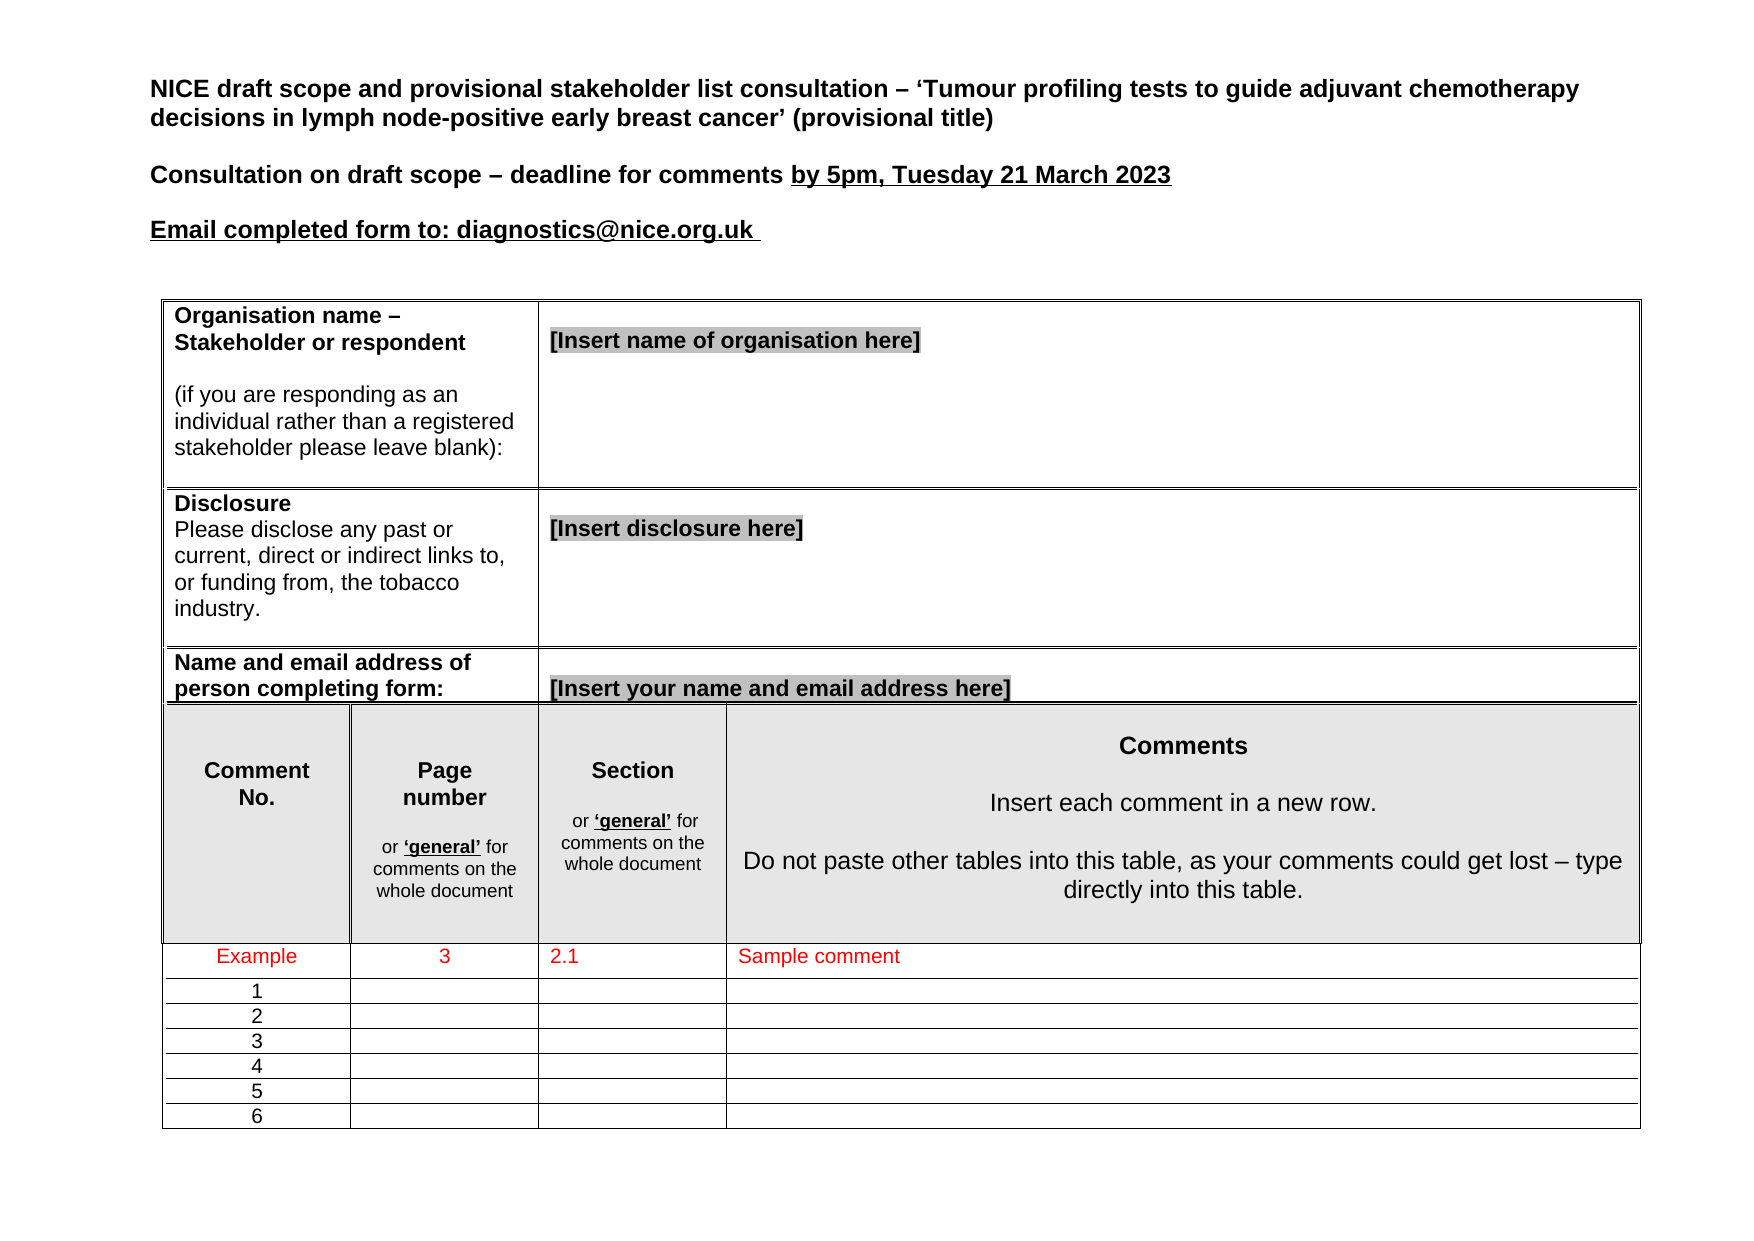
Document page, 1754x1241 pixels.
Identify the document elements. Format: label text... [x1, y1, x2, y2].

table_cell Disclosure Please disclose any past or current, direct or indirect links to, or funding from, the tobacco industry. [164, 487, 538, 646]
table_cell Page number or ‘general’ for comments on the whole document [352, 705, 538, 943]
table_cell Name and email address of person completing form: [164, 646, 538, 701]
table_cell [539, 1054, 726, 1077]
table_cell [539, 1079, 726, 1102]
table_cell 2.1 [539, 944, 726, 977]
table_cell [727, 1078, 1640, 1102]
table_cell 4 [163, 1053, 350, 1077]
table_cell Comments Insert each comment in a new row. Do not paste other tables into this table, as your comments could get lost – type directly into this table. [727, 701, 1639, 943]
table_cell [727, 1003, 1640, 1027]
table_cell 3 [351, 944, 538, 977]
table_cell Sample comment [727, 944, 1640, 977]
table_cell 6 [163, 1103, 350, 1127]
table_cell [351, 1054, 538, 1077]
table_header [Insert name of organisation here] [539, 302, 1639, 487]
table_cell [539, 1104, 726, 1127]
table_cell 2 [163, 1003, 350, 1027]
table_cell Comment No. [164, 701, 349, 943]
table_cell 5 [163, 1078, 350, 1102]
table_cell [727, 978, 1640, 1002]
table_cell [727, 1053, 1640, 1077]
table_cell Section or ‘general’ for comments on the whole document [539, 705, 726, 943]
table_cell [Insert disclosure here] [539, 487, 1639, 646]
table_cell [351, 979, 538, 1002]
table_cell [351, 1004, 538, 1027]
table_cell [351, 1104, 538, 1127]
table_cell 3 [163, 1028, 350, 1052]
table_cell [539, 979, 726, 1002]
table_cell 1 [163, 978, 350, 1002]
table_cell [Insert your name and email address here] [539, 646, 1639, 701]
table_cell [727, 1028, 1640, 1052]
table_cell Example [163, 944, 350, 977]
table_cell [351, 1079, 538, 1102]
table_cell [539, 1029, 726, 1052]
table_cell [727, 1103, 1640, 1127]
table_cell [351, 1029, 538, 1052]
table_cell [539, 1004, 726, 1027]
table_header Organisation name – Stakeholder or respondent (if you are responding as an individual rather than a registered stakeholder please leave blank): [164, 302, 538, 487]
